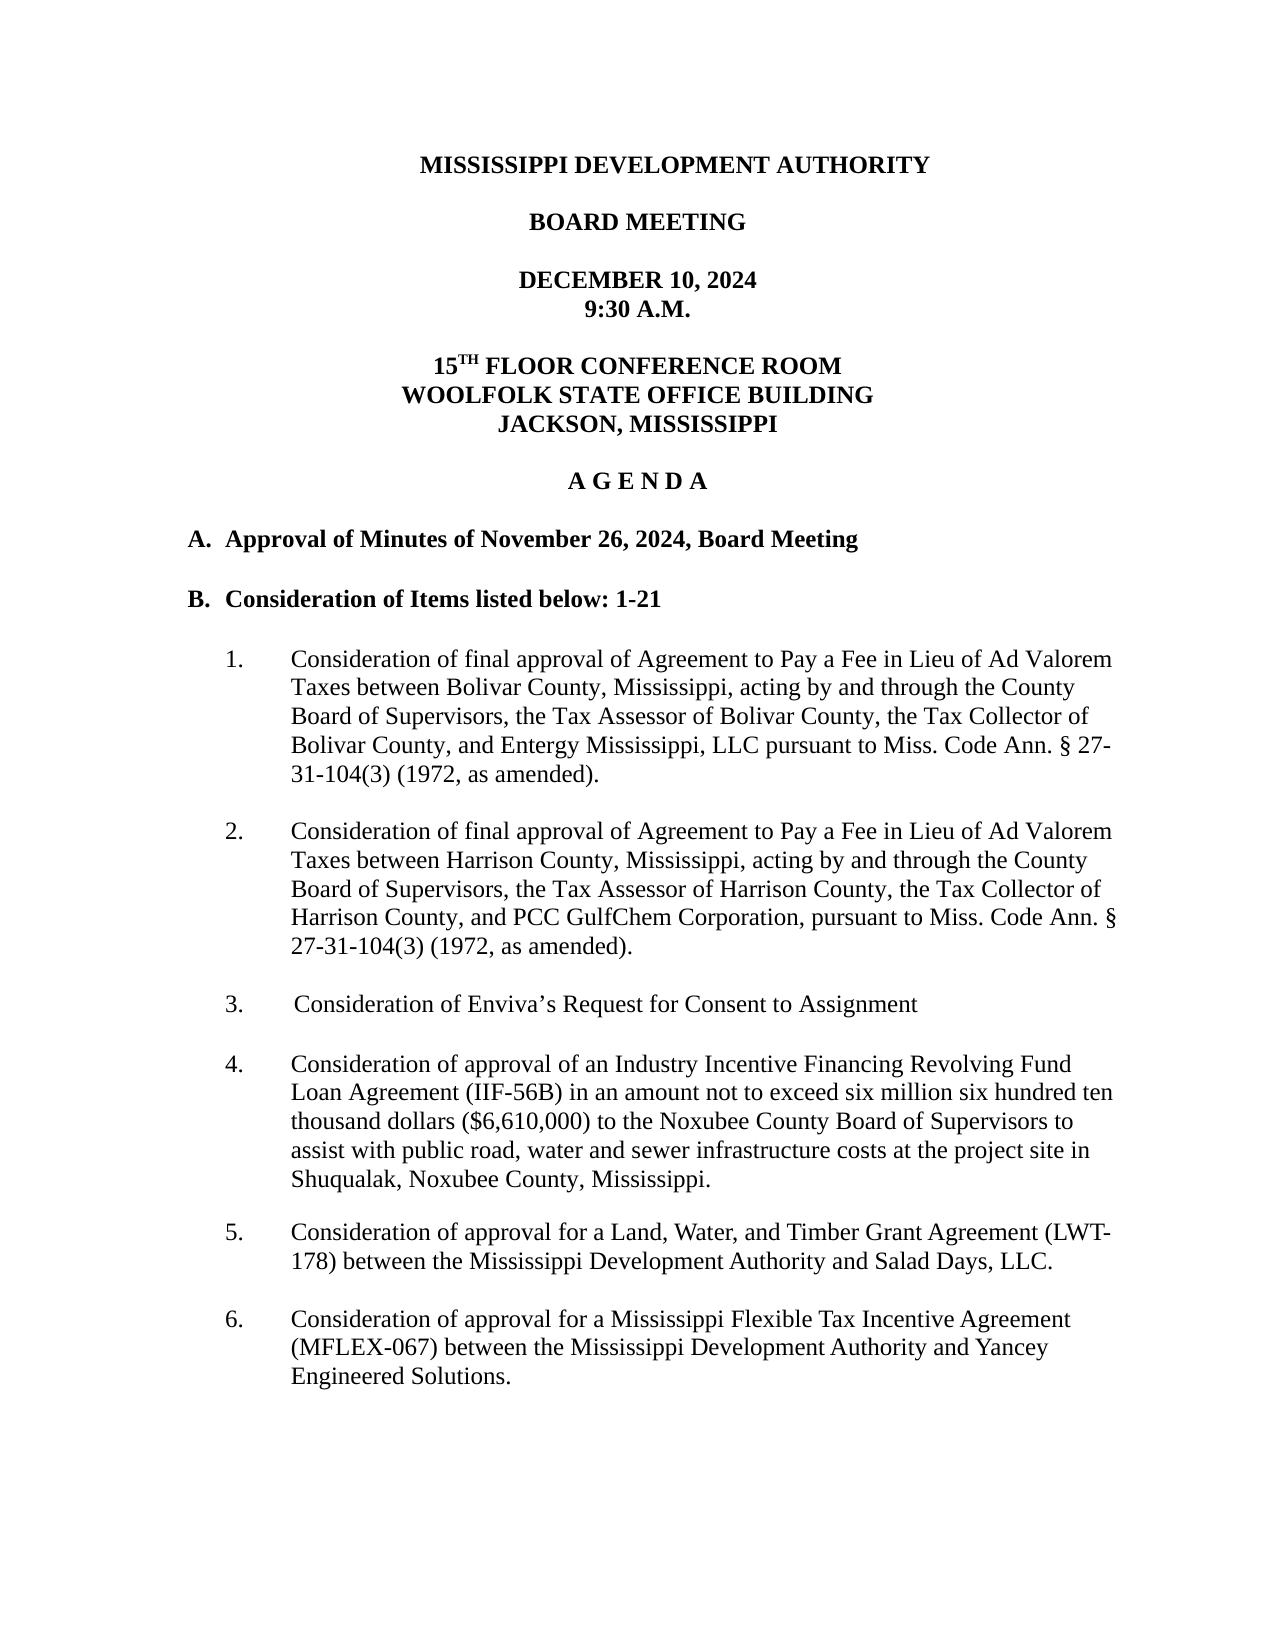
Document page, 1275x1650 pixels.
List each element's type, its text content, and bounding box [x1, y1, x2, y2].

text 9:30 A.M. [150, 294, 1125, 322]
text 1. Consideration of final approval of Agreement to Pay a Fee in Lieu of Ad Valorem Taxes between Bolivar County, Mississippi, acting by and through the County Board of Supervisors, the Tax Assessor of Bolivar County, the Tax Collector of Bolivar County, and Entergy Mississippi, LLC pursuant to Miss. Code Ann. § 27-31-104(3) (1972, as amended). [225, 644, 1125, 787]
text JACKSON, MISSISSIPPI [150, 409, 1125, 437]
text 5. Consideration of approval for a Land, Water, and Timber Grant Agreement (LWT-178) between the Mississippi Development Authority and Salad Days, LLC. [225, 1217, 1125, 1275]
text MISSISSIPPI DEVELOPMENT AUTHORITY [150, 150, 1125, 179]
list Approval of Minutes of November 26, 2024, Board Meeting [187, 524, 1125, 552]
text 3. Consideration of Enviva’s Request for Consent to Assignment [225, 989, 1125, 1017]
text WOOLFOLK STATE OFFICE BUILDING [150, 380, 1125, 409]
text 6. Consideration of approval for a Mississippi Flexible Tax Incentive Agreement (MFLEX-067) between the Mississippi Development Authority and Yancey Engineered Solutions. [225, 1304, 1125, 1390]
text 4. Consideration of approval of an Industry Incentive Financing Revolving Fund Loan Agreement (IIF-56B) in an amount not to exceed six million six hundred ten thousand dollars ($6,610,000) to the Noxubee County Board of Supervisors to assist with public road, water and sewer infrastructure costs at the project site in Shuqualak, Noxubee County, Mississippi. [225, 1049, 1125, 1192]
text 15TH FLOOR CONFERENCE ROOM [150, 351, 1125, 380]
text 2. Consideration of final approval of Agreement to Pay a Fee in Lieu of Ad Valorem Taxes between Harrison County, Mississippi, acting by and through the County Board of Supervisors, the Tax Assessor of Harrison County, the Tax Collector of Harrison County, and PCC GulfChem Corporation, pursuant to Miss. Code Ann. § 27-31-104(3) (1972, as amended). [225, 816, 1125, 960]
text A G E N D A [150, 466, 1125, 495]
list Consideration of Items listed below: 1-21 [187, 584, 1125, 612]
text DECEMBER 10, 2024 [150, 265, 1125, 294]
text BOARD MEETING [150, 207, 1125, 236]
